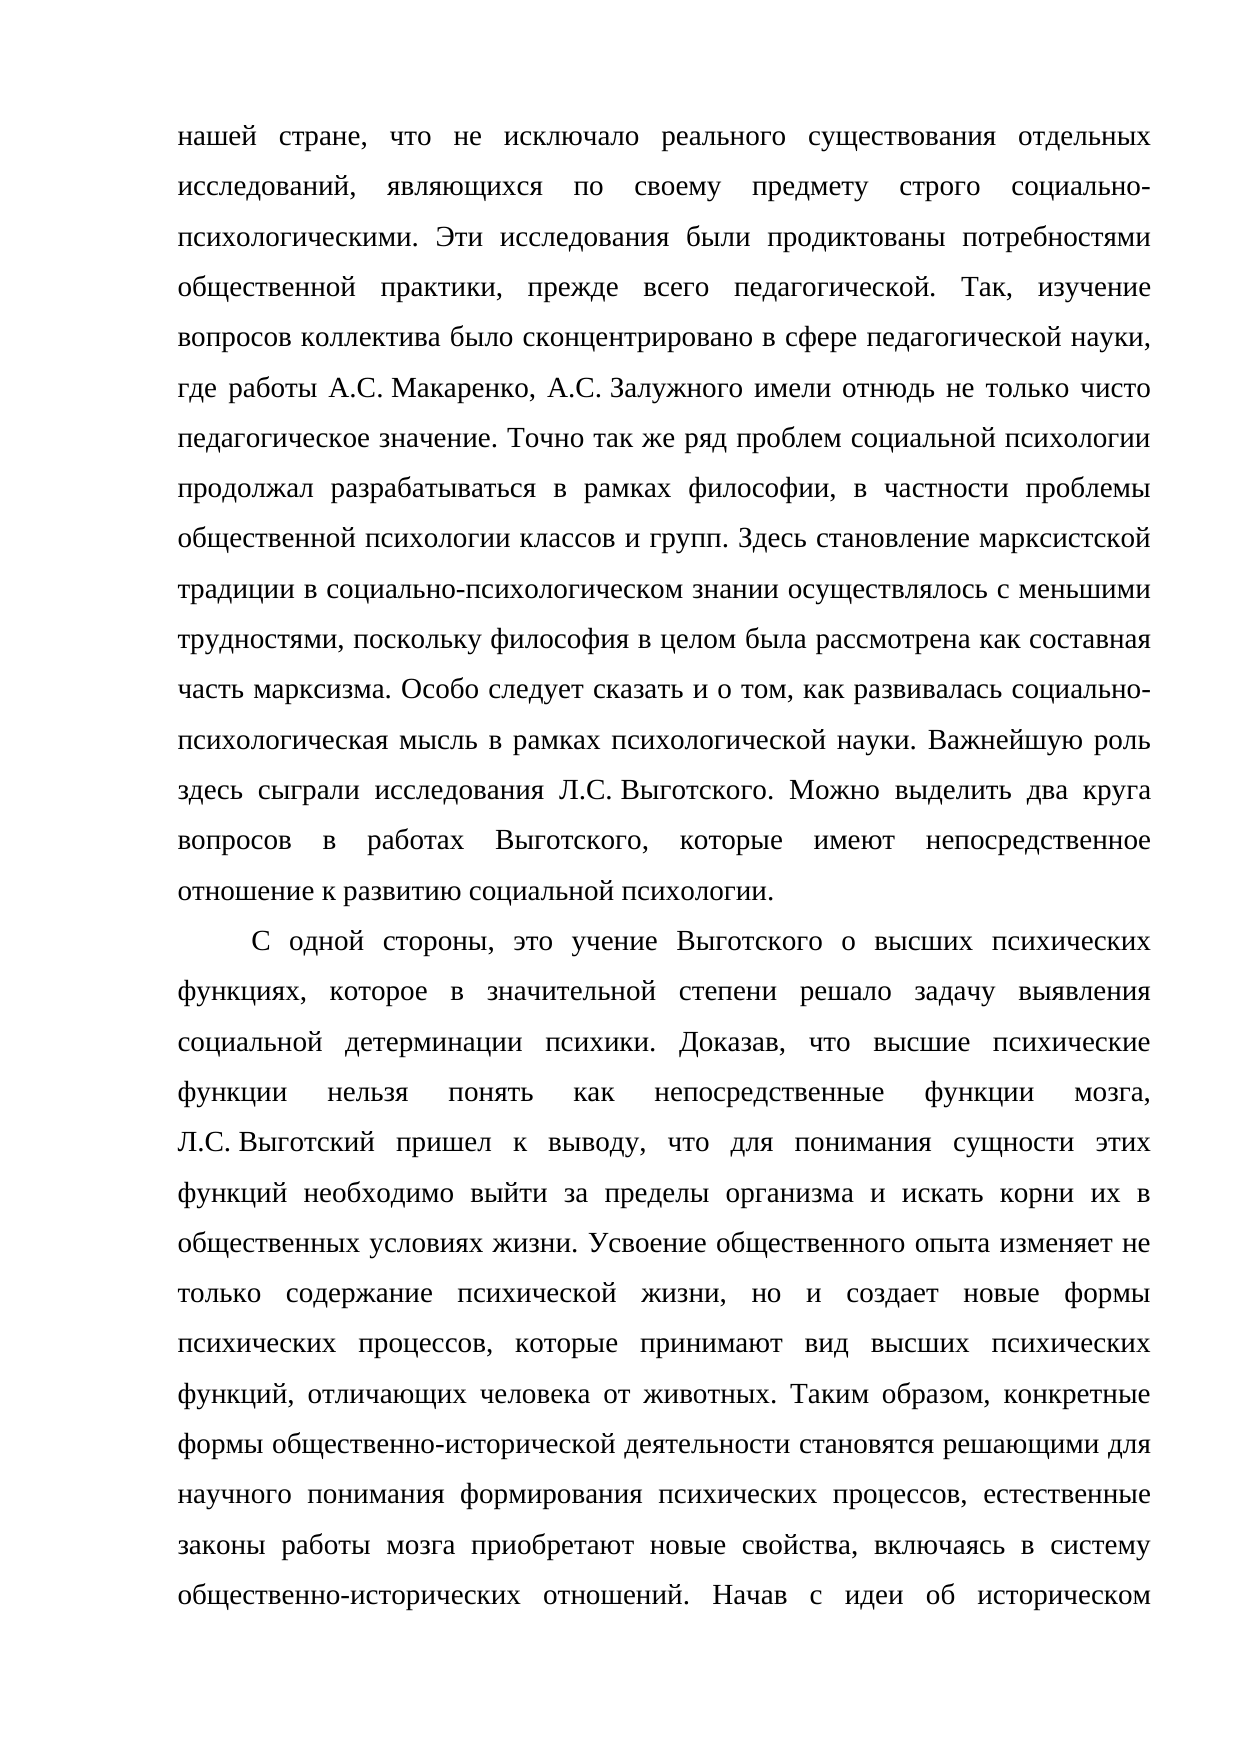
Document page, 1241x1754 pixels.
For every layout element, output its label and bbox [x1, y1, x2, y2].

text [177, 118, 1152, 906]
text [177, 923, 1152, 1611]
